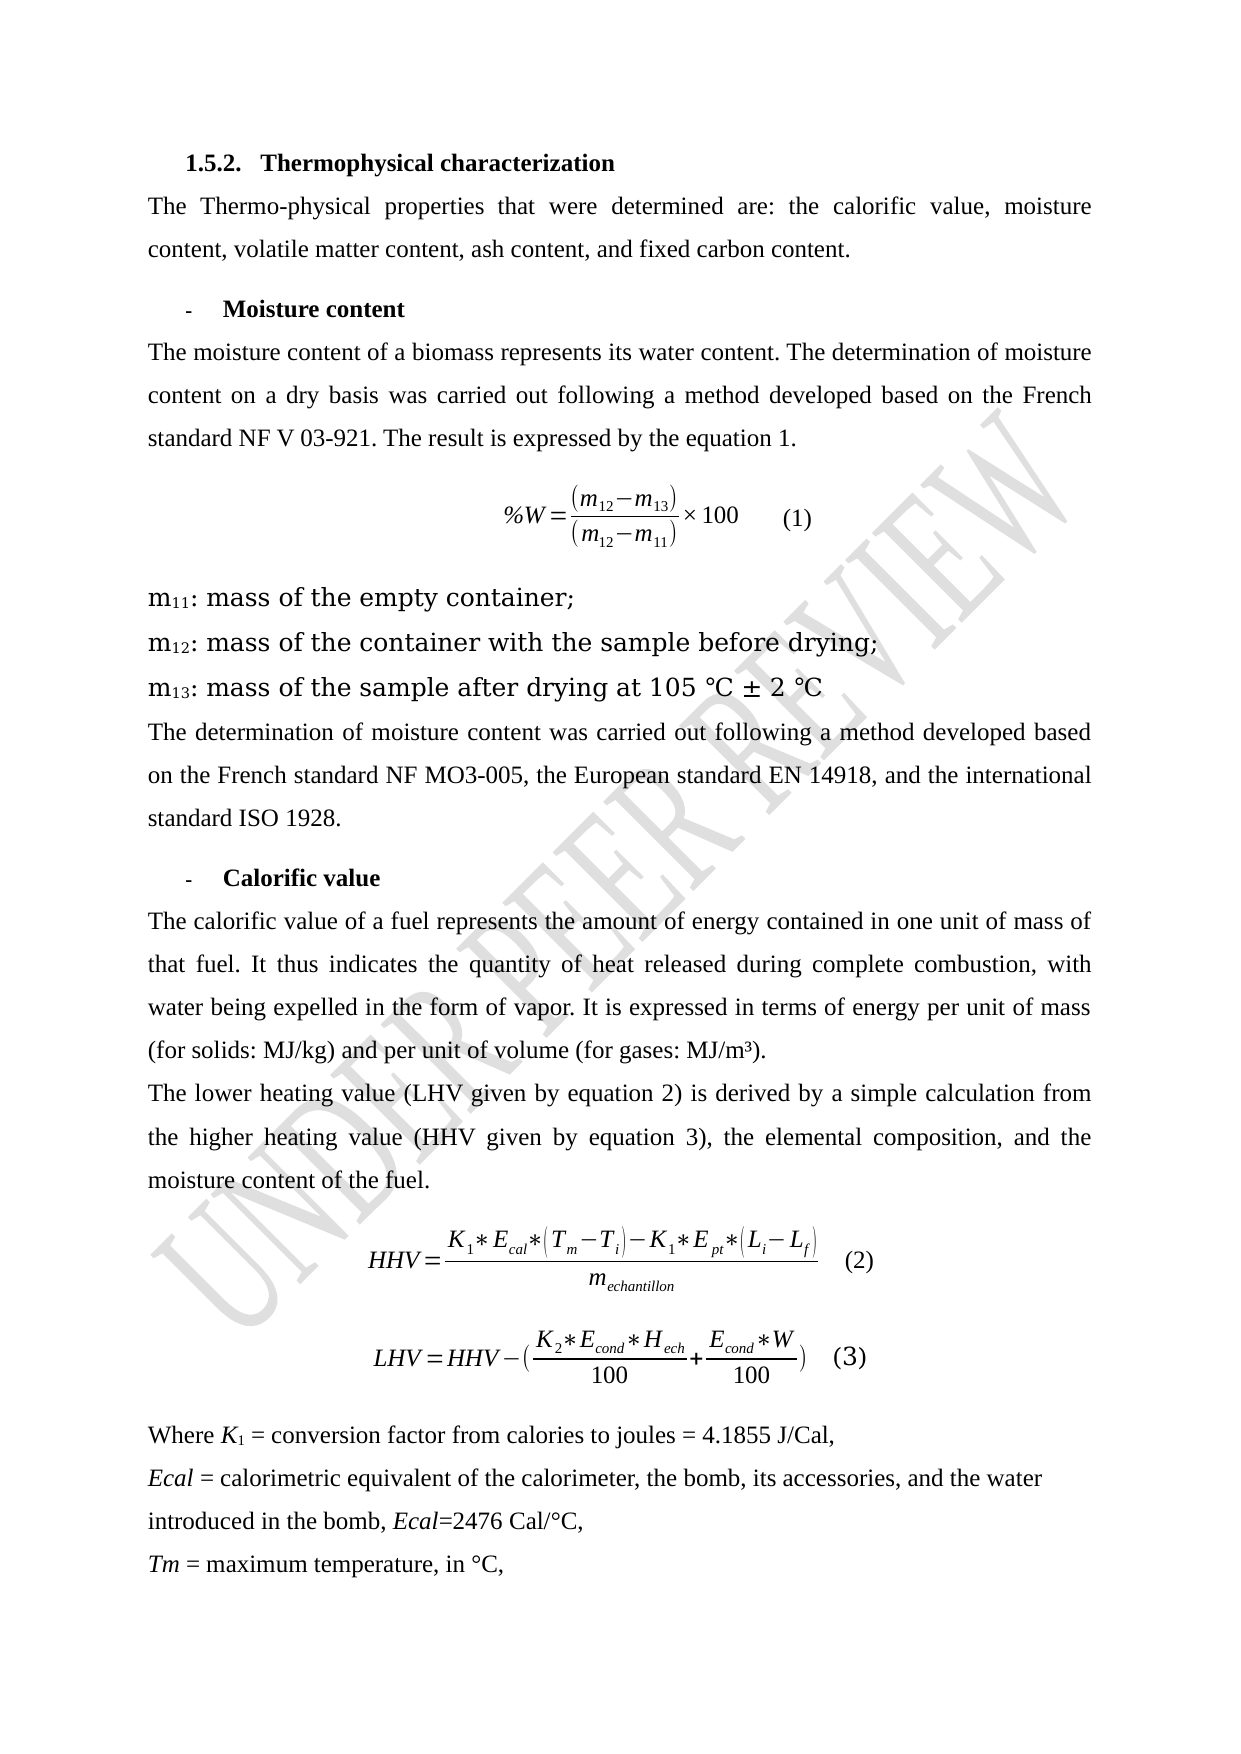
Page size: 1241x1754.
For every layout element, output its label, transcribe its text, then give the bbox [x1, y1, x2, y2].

text The lower heating value (LHV given by equation 2) is derived by a simple calculation from the higher heating value (HHV given by equation 3), the elemental composition, and the moisture content of the fuel. [148, 1078, 1093, 1193]
text m11: mass of the empty container; [148, 582, 1093, 612]
subtitle Thermophysical characterization [185, 148, 1093, 176]
list Moisture content [185, 294, 1093, 323]
text m13: mass of the sample after drying at 105 ℃ ± 2 ℃ [148, 672, 1093, 702]
text Ecal = calorimetric equivalent of the calorimeter, the bomb, its accessories, and the water [148, 1463, 1093, 1492]
list Calorific value [185, 863, 1093, 892]
text Where K1 = conversion factor from calories to joules = 4.1855 J/Cal, [148, 1420, 1093, 1448]
text (3) [148, 1325, 1093, 1388]
text introduced in the bomb, Ecal=2476 Cal/°C, [148, 1506, 1093, 1535]
text The calorific value of a fuel represents the amount of energy contained in one unit of mass of that fuel. It thus indicates the quantity of heat released during complete combustion, with water being expelled in the form of vapor. It is expressed in terms of energy per unit of mass (for solids: MJ/kg) and per unit of volume (for gases: MJ/m³). [148, 906, 1093, 1064]
text The Thermo-physical properties that were determined are: the calorific value, moisture content, volatile matter content, ash content, and fixed carbon content. [148, 191, 1093, 263]
text m12: mass of the container with the sample before drying; [148, 627, 1093, 657]
text Tm = maximum temperature, in °C, [148, 1549, 1093, 1578]
text The moisture content of a biomass represents its water content. The determination of moisture content on a dry basis was carried out following a method developed based on the French standard NF V 03-921. The result is expressed by the equation 1. [148, 337, 1093, 452]
text The determination of moisture content was carried out following a method developed based on the French standard NF MO3-005, the European standard EN 14918, and the international standard ISO 1928. [148, 717, 1093, 832]
text (2) [148, 1224, 1093, 1294]
list (1) [223, 483, 1093, 551]
